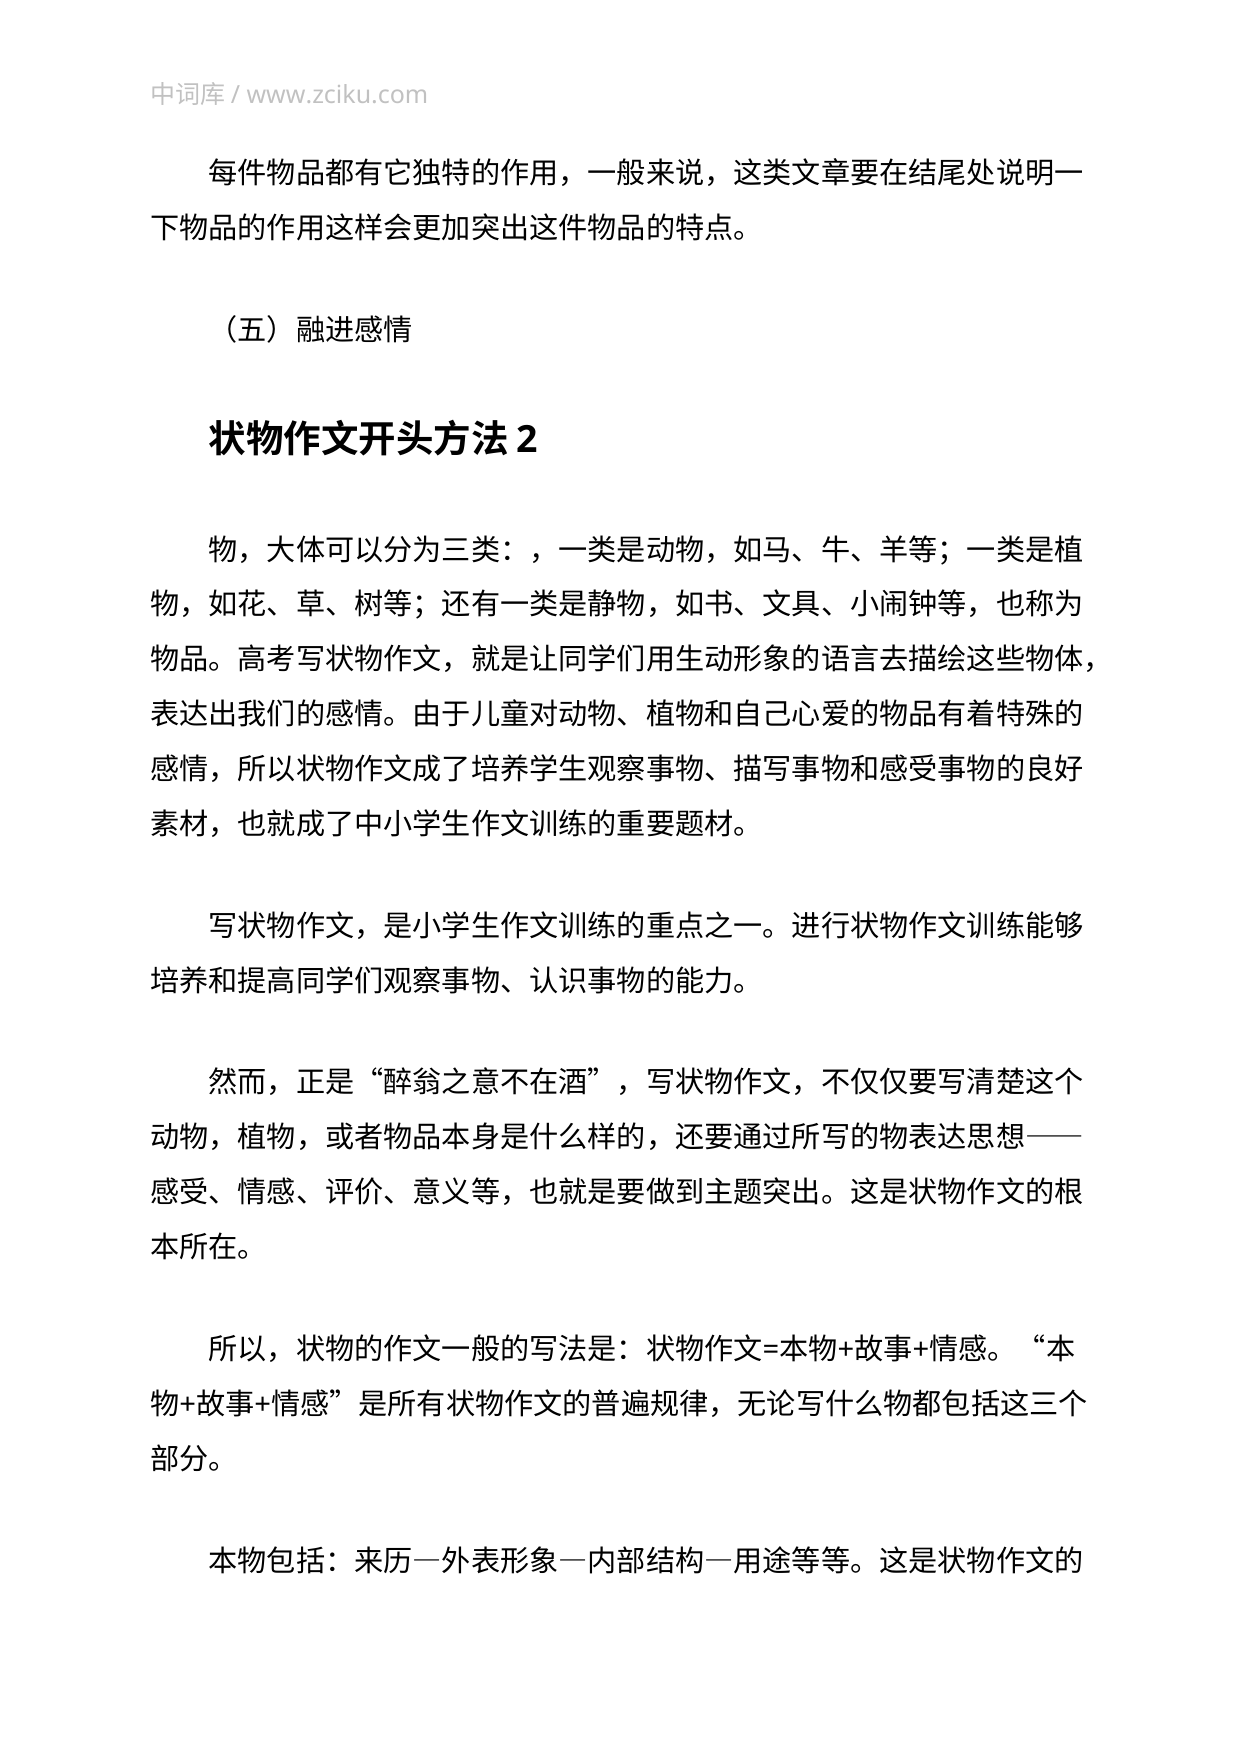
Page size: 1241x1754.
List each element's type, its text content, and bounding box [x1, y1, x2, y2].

text （五）融进感情 [150, 307, 1090, 349]
text 物，大体可以分为三类：，一类是动物，如马、牛、羊等；一类是植物，如花、草、树等；还有一类是静物，如书、文具、小闹钟等，也称为物品。高考写状物作文，就是让同学们用生动形象的语言去描绘这些物体，表达出我们的感情。由于儿童对动物、植物和自己心爱的物品有着特殊的感情，所以状物作文成了培养学生观察事物、描写事物和感受事物的良好素材，也就成了中小学生作文训练的重要题材。 [150, 526, 1090, 843]
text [150, 1537, 1090, 1579]
text 写状物作文，是小学生作文训练的重点之一。进行状物作文训练能够培养和提高同学们观察事物、认识事物的能力。 [150, 902, 1090, 999]
text 然而，正是“醉翁之意不在酒”，写状物作文，不仅仅要写清楚这个动物，植物，或者物品本身是什么样的，还要通过所写的物表达思想——感受、情感、评价、意义等，也就是要做到主题突出。这是状物作文的根本所在。 [150, 1059, 1090, 1266]
text 所以，状物的作文一般的写法是：状物作文=本物+故事+情感。“本物+故事+情感”是所有状物作文的普遍规律，无论写什么物都包括这三个部分。 [150, 1325, 1090, 1478]
text 每件物品都有它独特的作用，一般来说，这类文章要在结尾处说明一下物品的作用这样会更加突出这件物品的特点。 [150, 150, 1090, 247]
text 状物作文开头方法2 [150, 408, 1090, 463]
